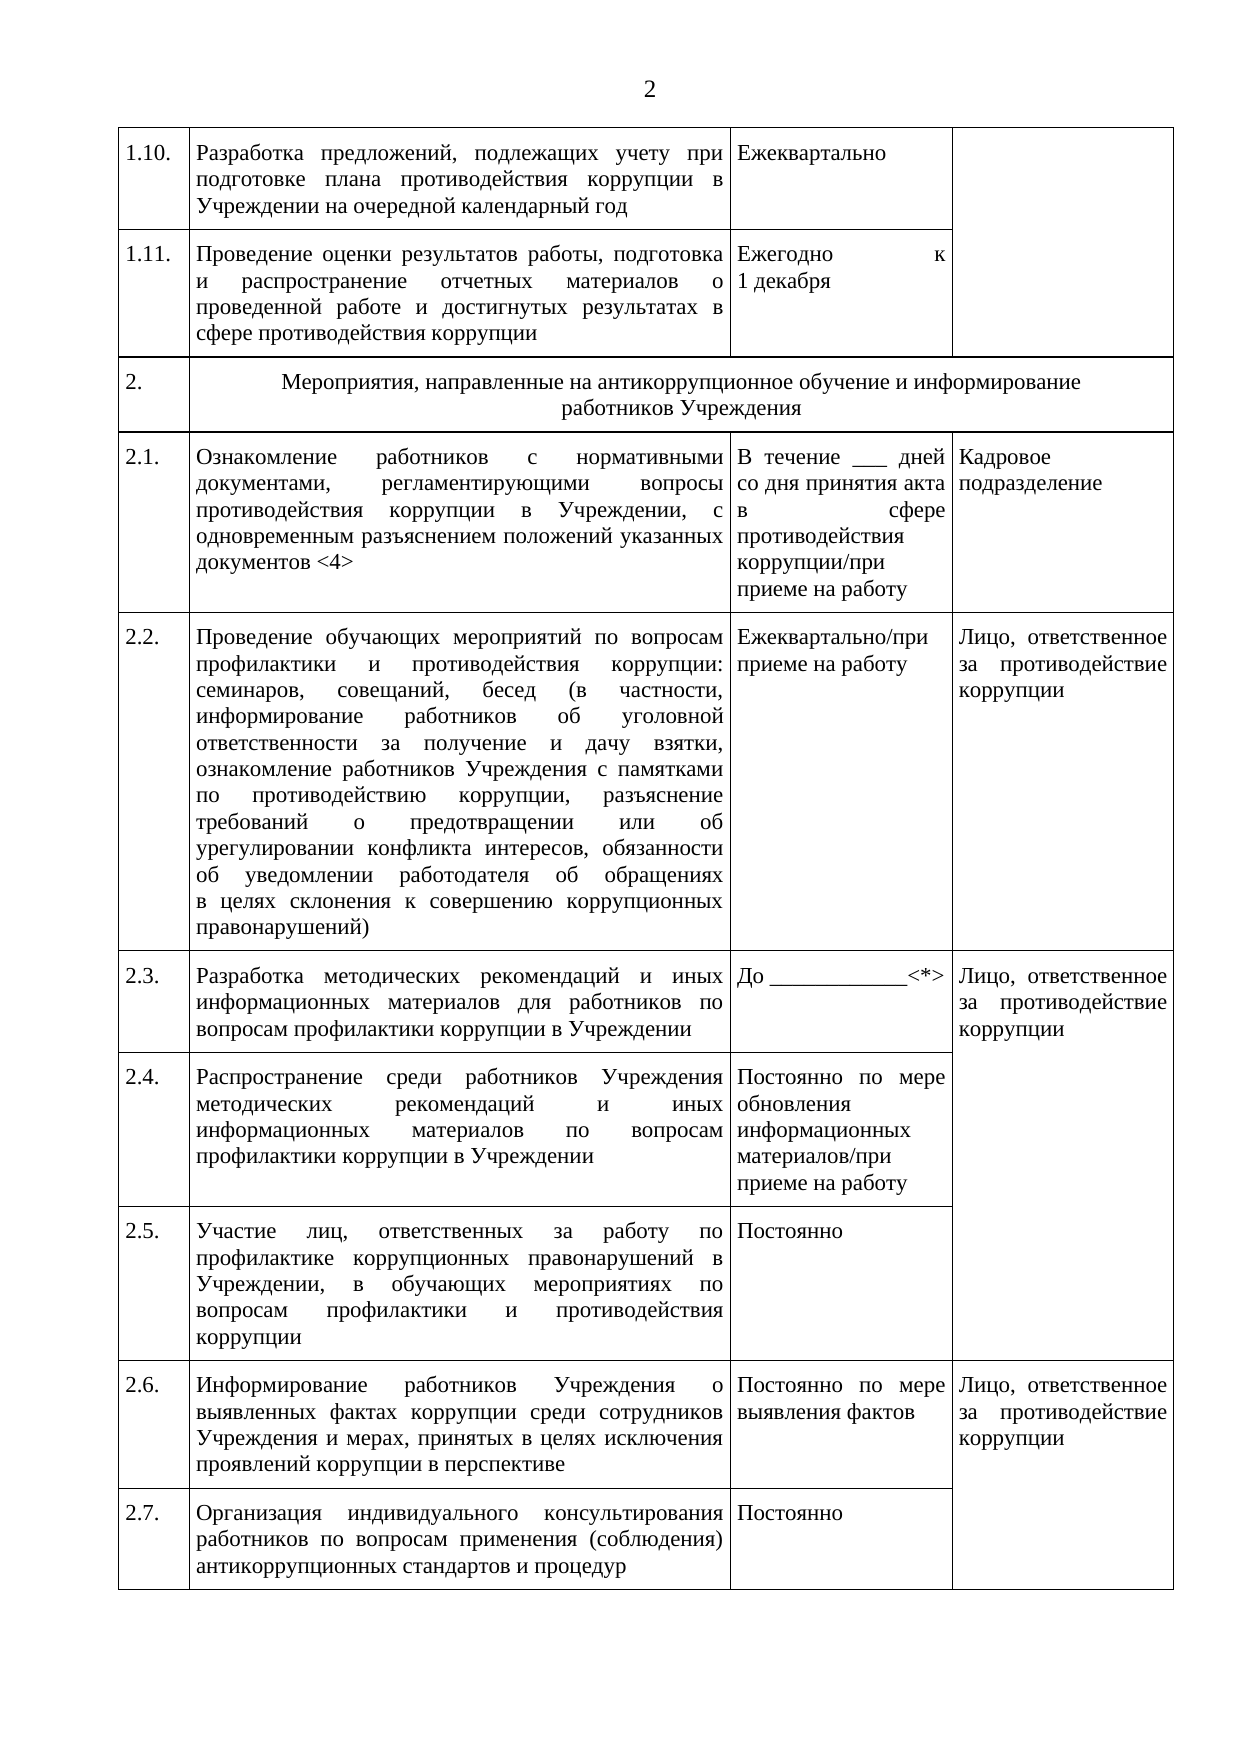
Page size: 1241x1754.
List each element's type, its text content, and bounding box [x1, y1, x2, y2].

table_cell Разработка методических рекомендаций и иных информационных материалов для работников по вопросам профилактики коррупции в Учреждении [190, 951, 730, 1052]
table_cell Постоянно по мере выявления фактов [731, 1361, 952, 1487]
table_cell 2.5. [119, 1207, 189, 1360]
table_cell Мероприятия, направленные на антикоррупционное обучение и информирование работников Учреждения [190, 358, 1173, 431]
table_cell 2.2. [119, 613, 189, 950]
table_cell 2.7. [119, 1489, 189, 1589]
table_cell Ежегодно к 1 декабря [731, 230, 952, 356]
table_cell Лицо, ответственное за противодействие коррупции [953, 613, 1173, 950]
table_cell Постоянно [731, 1489, 952, 1589]
table_cell 2.3. [119, 951, 189, 1052]
table_cell Разработка предложений, подлежащих учету при подготовке плана противодействия коррупции в Учреждении на очередной календарный год [190, 128, 730, 229]
table_cell Информирование работников Учреждения о выявленных фактах коррупции среди сотрудников Учреждения и мерах, принятых в целях исключения проявлений коррупции в перспективе [190, 1361, 730, 1487]
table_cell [953, 1361, 1173, 1589]
table_cell 1.10. [119, 128, 189, 229]
table_cell В течение ___ дней со дня принятия акта в сфере противодействия коррупции/при приеме на работу [731, 433, 952, 612]
table_cell Ознакомление работников с нормативными документами, регламентирующими вопросы противодействия коррупции в Учреждении, с одновременным разъяснением положений указанных документов <4> [190, 433, 730, 612]
table_cell Проведение обучающих мероприятий по вопросам профилактики и противодействия коррупции: семинаров, совещаний, бесед (в частности, информирование работников об уголовной ответственности за получение и дачу взятки, ознакомление работников Учреждения с памятками по противодействию коррупции, разъяснение требований о предотвращении или об урегулировании конфликта интересов, обязанности об уведомлении работодателя об обращениях в целях склонения к совершению коррупционных правонарушений) [190, 613, 730, 950]
table_cell 2.1. [119, 433, 189, 612]
table_cell До ____________<*> [731, 951, 952, 1052]
table_cell Лицо, ответственное за противодействие коррупции [953, 951, 1173, 1360]
table_cell 2.4. [119, 1053, 189, 1206]
table_cell Проведение оценки результатов работы, подготовка и распространение отчетных материалов о проведенной работе и достигнутых результатах в сфере противодействия коррупции [190, 230, 730, 356]
table_cell Организация индивидуального консультирования работников по вопросам применения (соблюдения) антикоррупционных стандартов и процедур [190, 1489, 730, 1589]
table_cell 1.11. [119, 230, 189, 356]
table_cell Распространение среди работников Учреждения методических рекомендаций и иных информационных материалов по вопросам профилактики коррупции в Учреждении [190, 1053, 730, 1206]
table_cell Кадровое подразделение [953, 433, 1173, 612]
table_cell 2. [119, 358, 189, 431]
table_cell Ежеквартально [731, 128, 952, 229]
table_cell Ежеквартально/при приеме на работу [731, 613, 952, 950]
table_cell 2.6. [119, 1361, 189, 1487]
table_cell Постоянно по мере обновления информационных материалов/при приеме на работу [731, 1053, 952, 1206]
table_cell Постоянно [731, 1207, 952, 1360]
table_cell Участие лиц, ответственных за работу по профилактике коррупционных правонарушений в Учреждении, в обучающих мероприятиях по вопросам профилактики и противодействия коррупции [190, 1207, 730, 1360]
